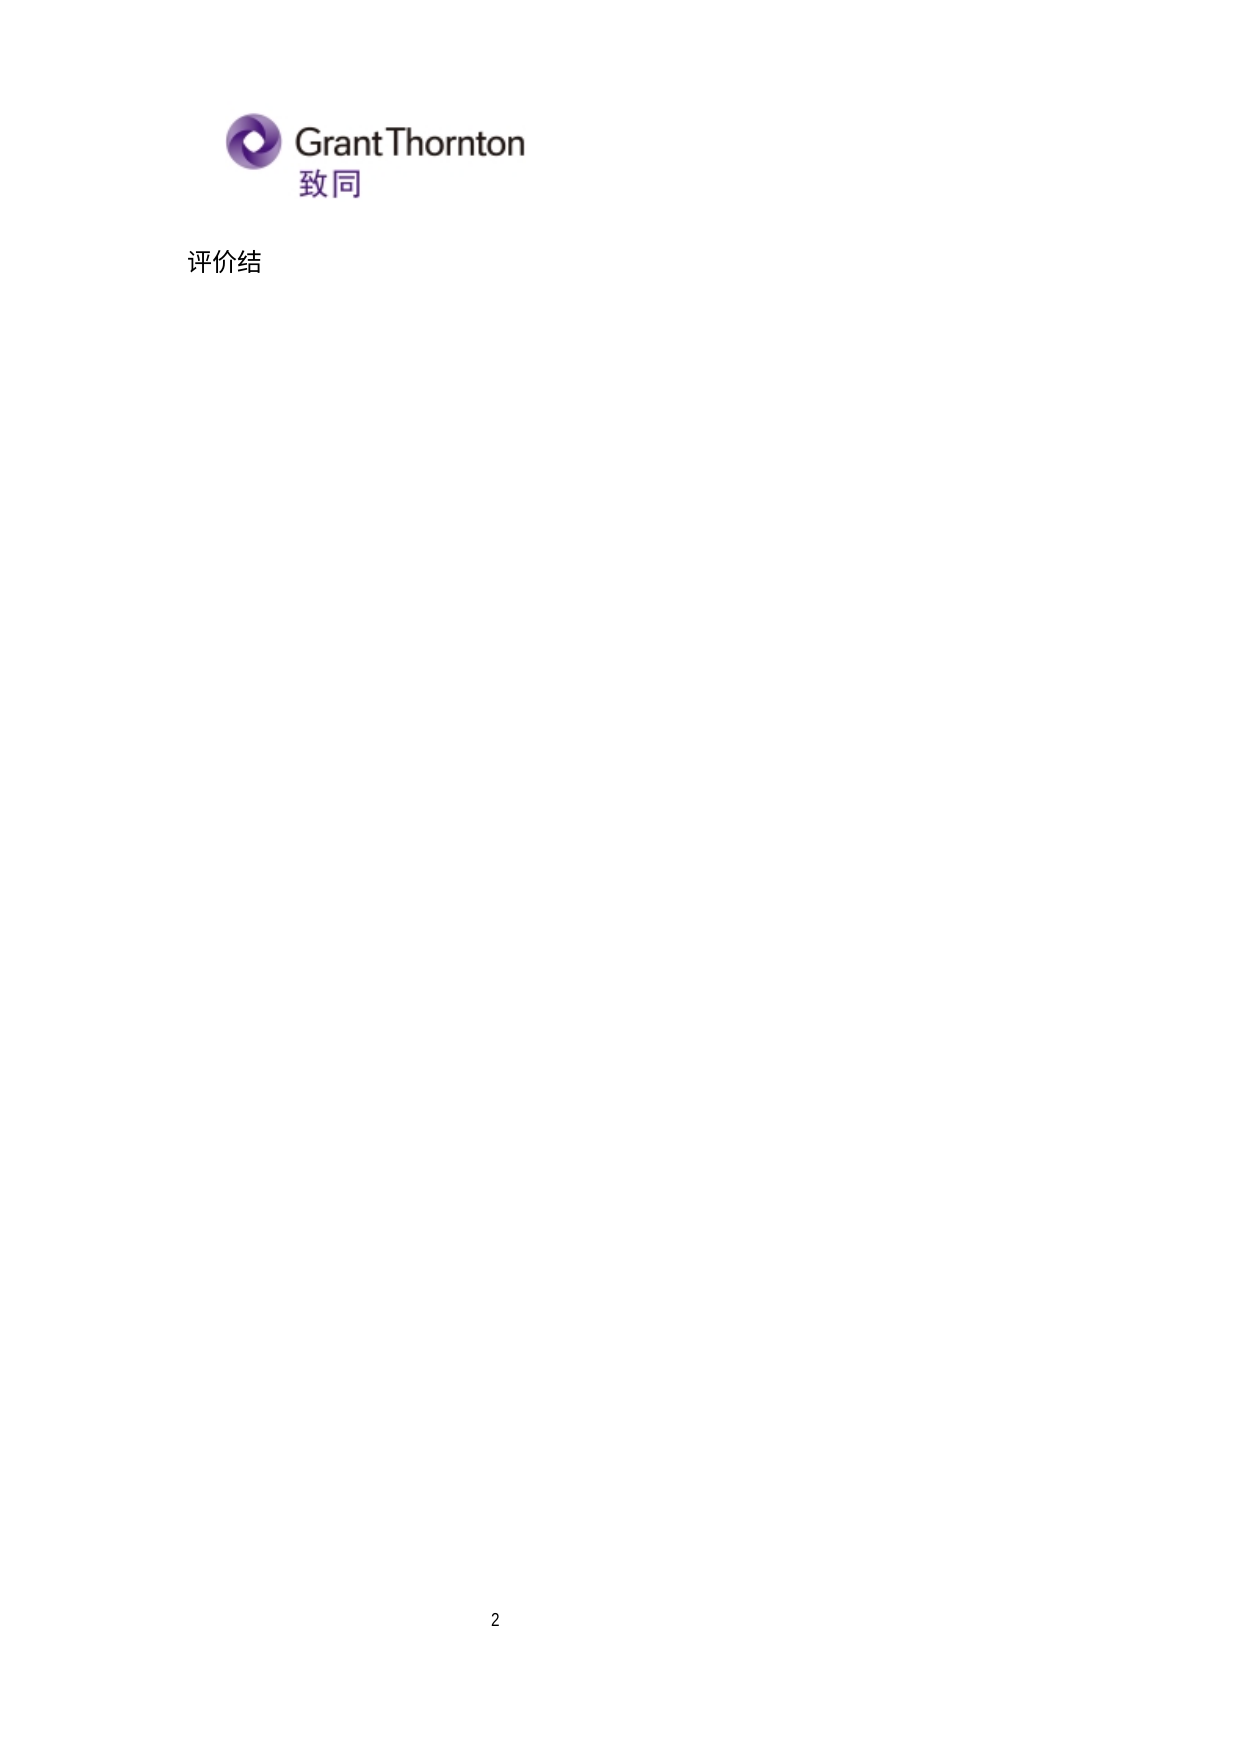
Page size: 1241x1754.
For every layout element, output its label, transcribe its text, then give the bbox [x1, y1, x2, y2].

picture [225, 101, 529, 206]
text 绩效评价工作运用相关文件规定的评价指标体系及评分标准，通过数据采集、问卷调查及访谈，对环卫爱心早餐项目财政支出绩效进行客观评价，形成评价结 [187, 228, 1053, 293]
